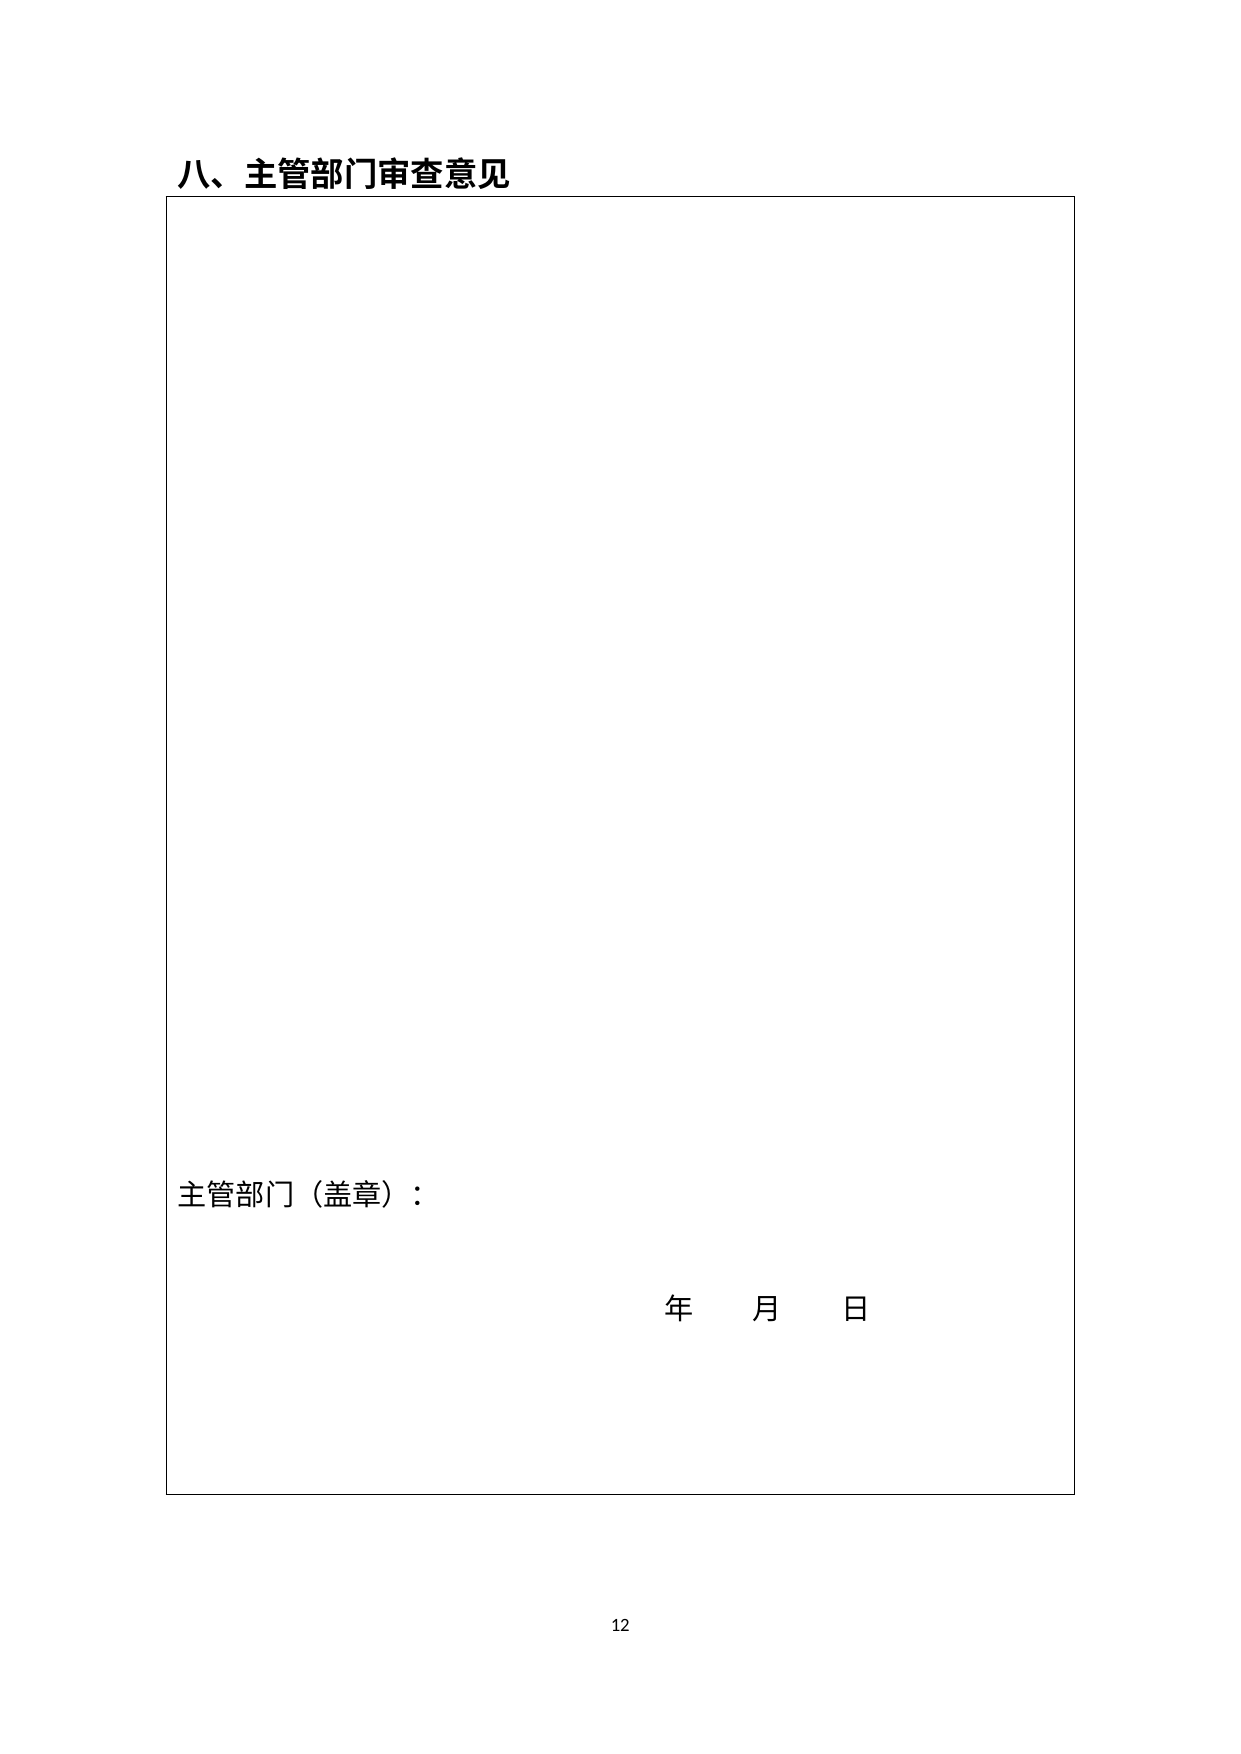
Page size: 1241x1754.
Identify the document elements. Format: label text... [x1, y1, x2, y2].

text 八、主管部门审查意见 [177, 148, 1063, 196]
table_header 主管部门（盖章）： 年 月 日 [167, 197, 1074, 1493]
